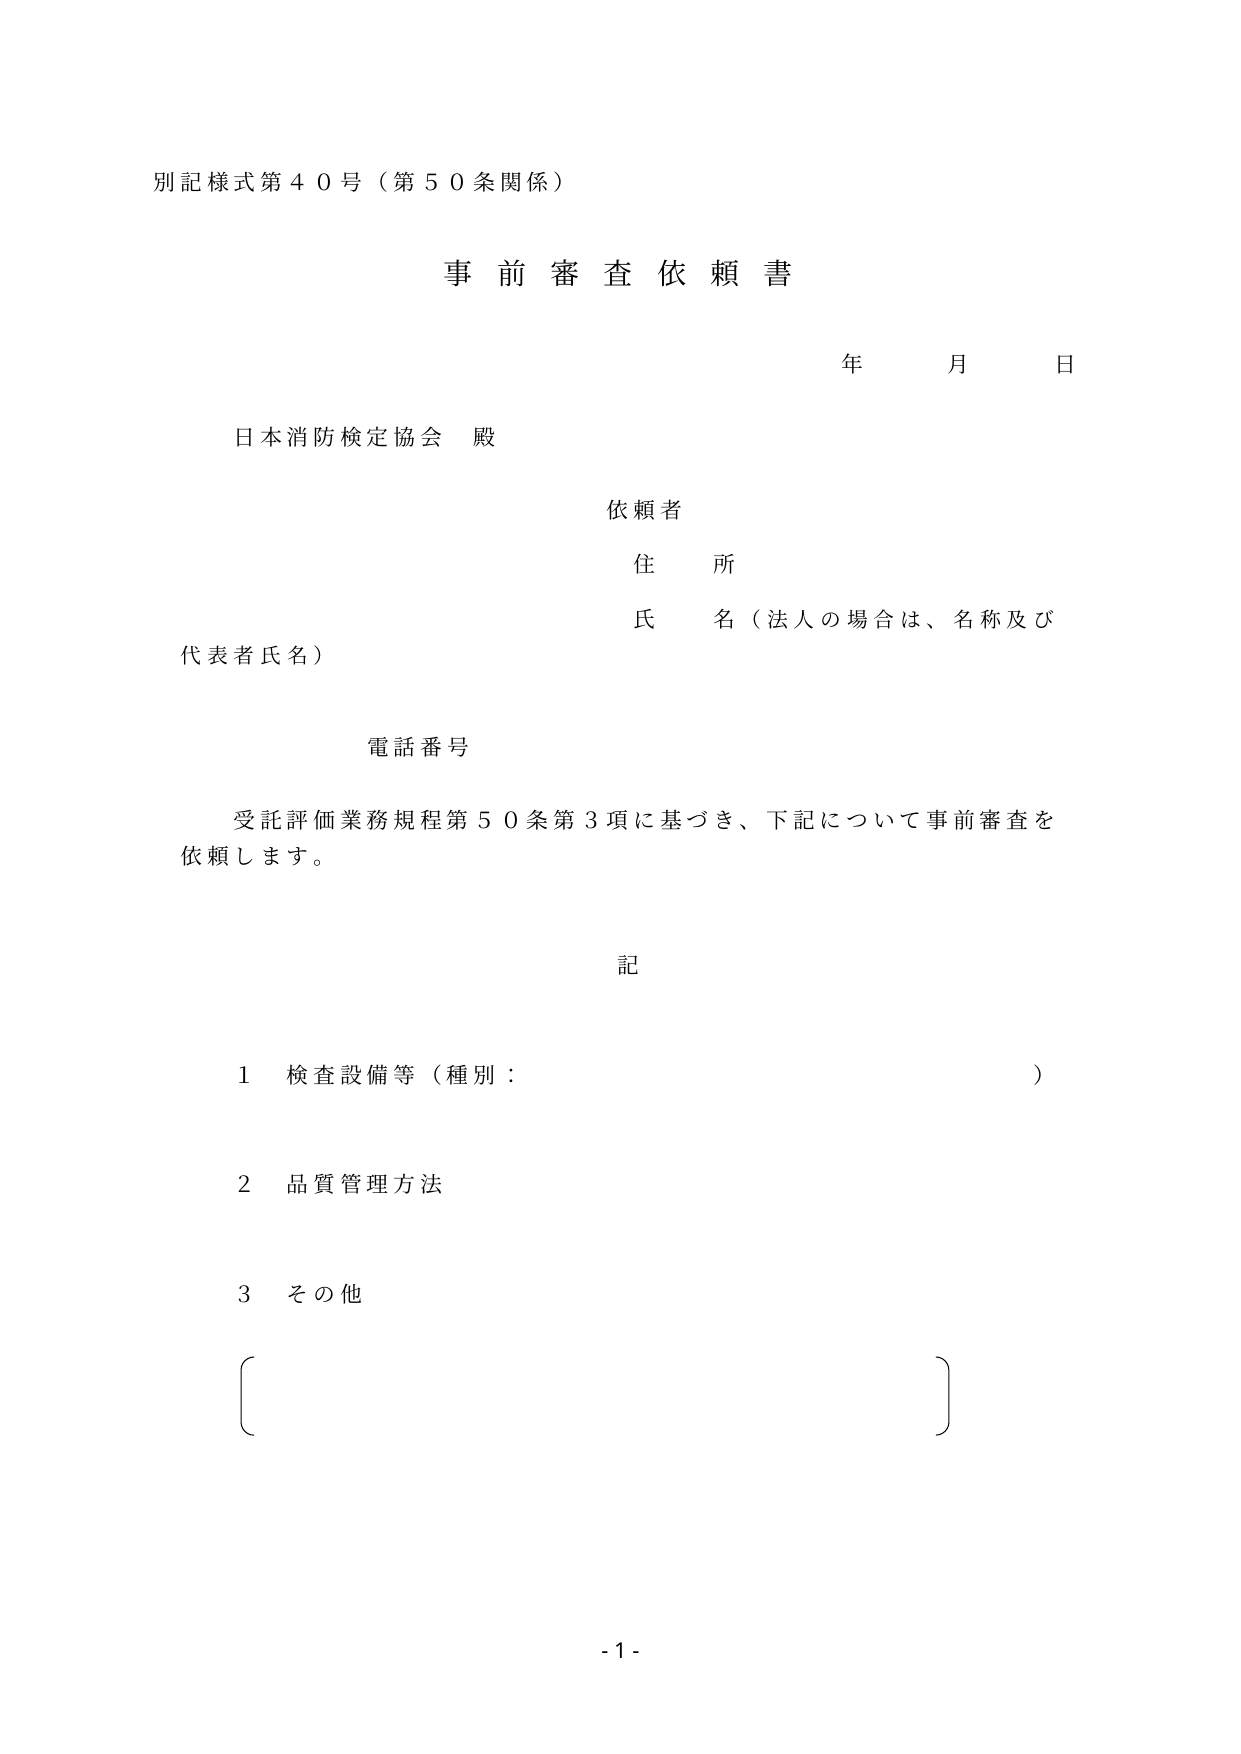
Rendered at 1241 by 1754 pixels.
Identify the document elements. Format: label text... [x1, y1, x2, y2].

text 別記様式第４０号（第５０条関係） [153, 162, 1087, 199]
table_header 事前審査依頼書 年 月 日 日本消防検定協会 殿 依頼者 住 所 氏 名（法人の場合は、名称及び代表者氏名） 電話番号 受託評価業務規程第５０条第３項に基づき、下記について事前審査を依頼します。 記 １ 検査設備等（種別： ） ２ 品質管理方法 ３ その他 [164, 199, 1087, 1566]
